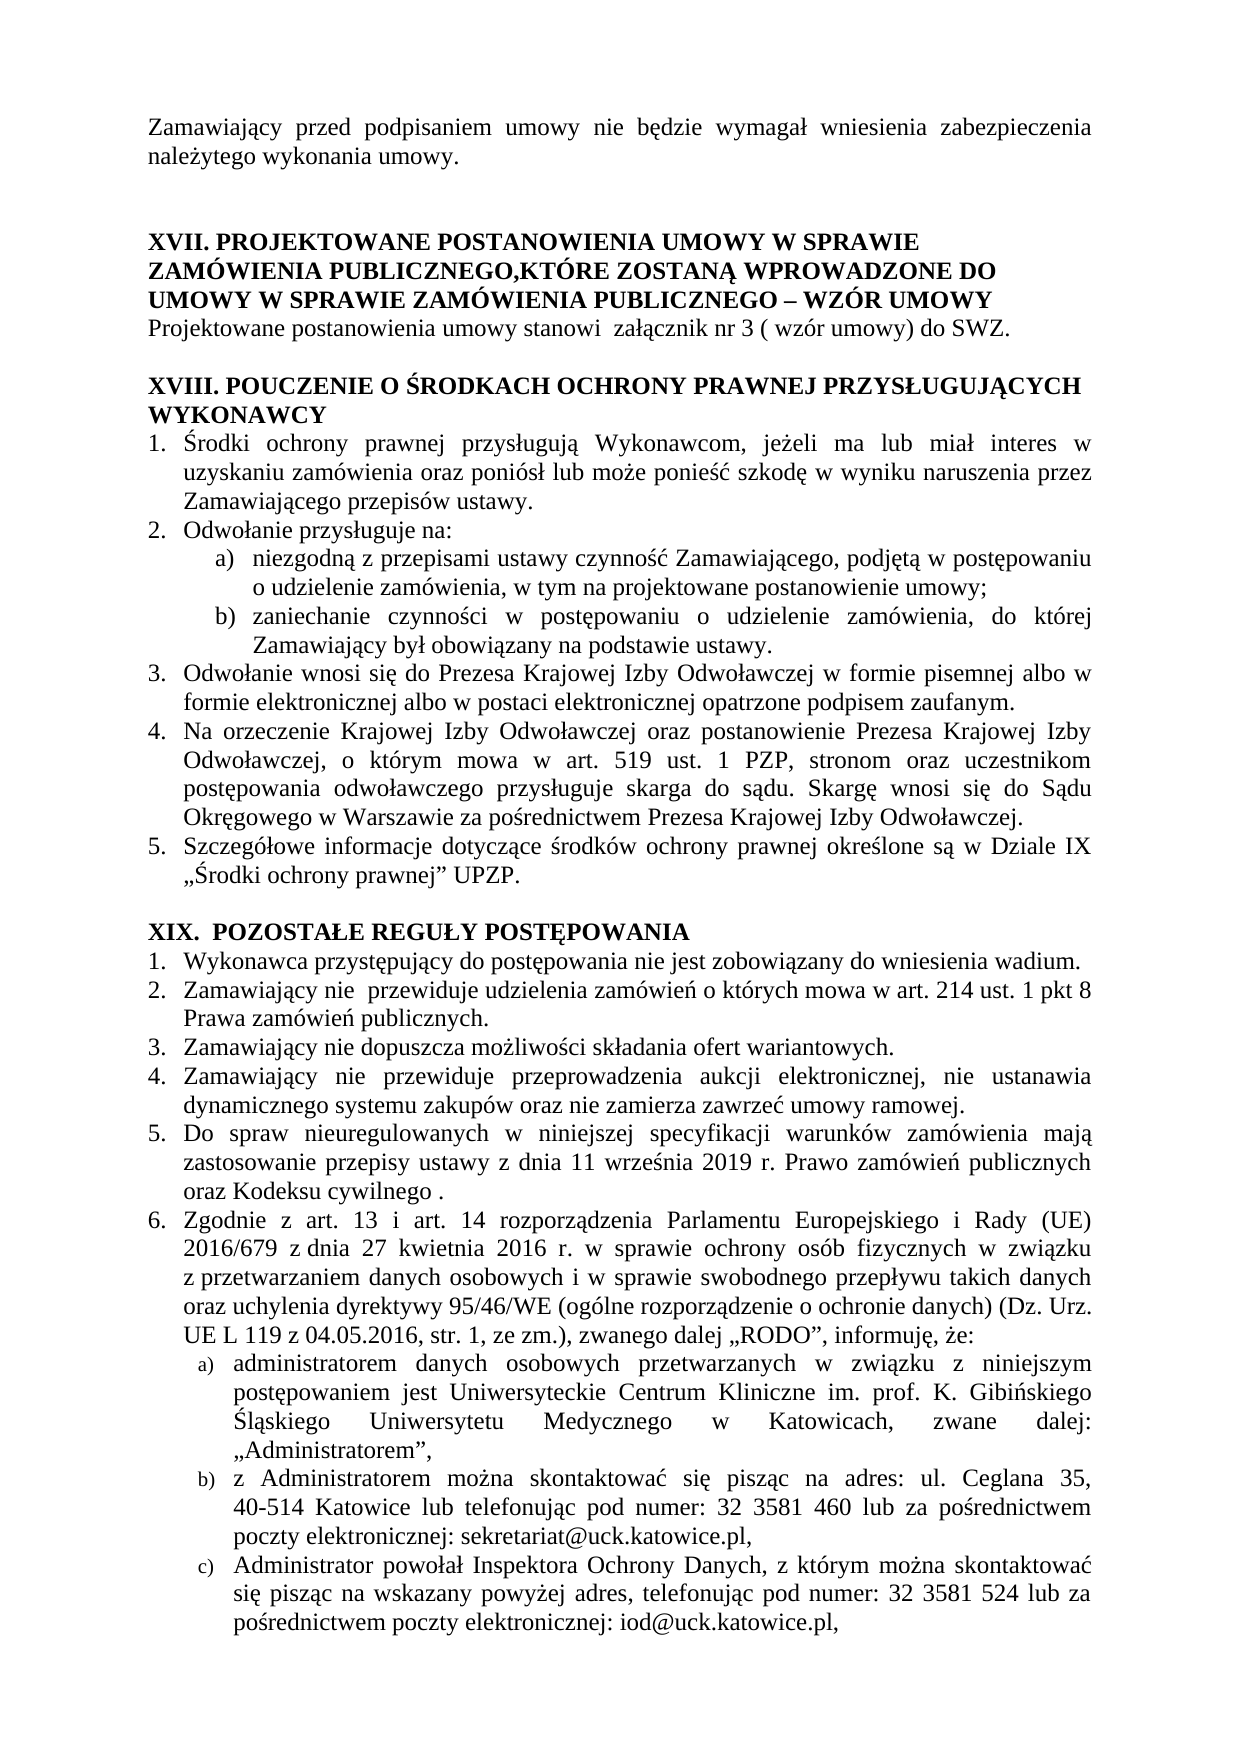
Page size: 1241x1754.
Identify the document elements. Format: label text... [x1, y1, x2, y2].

list Środki ochrony prawnej przysługują Wykonawcom, jeżeli ma lub miał interes w uzyskaniu zamówienia oraz poniósł lub może ponieść szkodę w wyniku naruszenia przez Zamawiającego przepisów ustawy. [148, 428, 1092, 515]
text XVII. PROJEKTOWANE POSTANOWIENIA UMOWY W SPRAWIE ZAMÓWIENIA PUBLICZNEGO,KTÓRE ZOSTANĄ WPROWADZONE DO UMOWY W SPRAWIE ZAMÓWIENIA PUBLICZNEGO – WZÓR UMOWY [148, 227, 1092, 313]
list Zgodnie z art. 13 i art. 14 rozporządzenia Parlamentu Europejskiego i Rady (UE) 2016/679 z dnia 27 kwietnia 2016 r. w sprawie ochrony osób fizycznych w związku z przetwarzaniem danych osobowych i w sprawie swobodnego przepływu takich danych oraz uchylenia dyrektywy 95/46/WE (ogólne rozporządzenie o ochronie danych) (Dz. Urz. UE L 119 z 04.05.2016, str. 1, ze zm.), zwanego dalej „RODO”, informuję, że: [148, 1205, 1092, 1348]
list Wykonawca przystępujący do postępowania nie jest zobowiązany do wniesienia wadium. [148, 946, 1092, 975]
list zaniechanie czynności w postępowaniu o udzielenie zamówienia, do której Zamawiający był obowiązany na podstawie ustawy. [215, 601, 1092, 658]
list administratorem danych osobowych przetwarzanych w związku z niniejszym postępowaniem jest Uniwersyteckie Centrum Kliniczne im. prof. K. Gibińskiego Śląskiego Uniwersytetu Medycznego w Katowicach, zwane dalej: „Administratorem”, [198, 1348, 1092, 1463]
list Na orzeczenie Krajowej Izby Odwoławczej oraz postanowienie Prezesa Krajowej Izby Odwoławczej, o którym mowa w art. 519 ust. 1 PZP, stronom oraz uczestnikom postępowania odwoławczego przysługuje skarga do sądu. Skargę wnosi się do Sądu Okręgowego w Warszawie za pośrednictwem Prezesa Krajowej Izby Odwoławczej. [148, 716, 1092, 831]
text Projektowane postanowienia umowy stanowi załącznik nr 3 ( wzór umowy) do SWZ. [148, 313, 1092, 342]
list Do spraw nieuregulowanych w niniejszej specyfikacji warunków zamówienia mają zastosowanie przepisy ustawy z dnia 11 września 2019 r. Prawo zamówień publicznych oraz Kodeksu cywilnego . [148, 1118, 1092, 1205]
text Zamawiający przed podpisaniem umowy nie będzie wymagał wniesienia zabezpieczenia należytego wykonania umowy. [148, 112, 1092, 170]
text XVIII. POUCZENIE O ŚRODKACH OCHRONY PRAWNEJ PRZYSŁUGUJĄCYCH WYKONAWCY [148, 371, 1092, 428]
list Administrator powołał Inspektora Ochrony Danych, z którym można skontaktować się pisząc na wskazany powyżej adres, telefonując pod numer: 32 3581 524 lub za pośrednictwem poczty elektronicznej: iod@uck.katowice.pl, [198, 1550, 1092, 1636]
list Zamawiający nie przewiduje udzielenia zamówień o których mowa w art. 214 ust. 1 pkt 8 Prawa zamówień publicznych. [148, 975, 1092, 1032]
list Zamawiający nie przewiduje przeprowadzenia aukcji elektronicznej, nie ustanawia dynamicznego systemu zakupów oraz nie zamierza zawrzeć umowy ramowej. [148, 1061, 1092, 1118]
list z Administratorem można skontaktować się pisząc na adres: ul. Ceglana 35, 40-514 Katowice lub telefonując pod numer: 32 3581 460 lub za pośrednictwem poczty elektronicznej: sekretariat@uck.katowice.pl, [198, 1463, 1092, 1550]
list Szczegółowe informacje dotyczące środków ochrony prawnej określone są w Dziale IX „Środki ochrony prawnej” UPZP. [148, 831, 1092, 888]
list niezgodną z przepisami ustawy czynność Zamawiającego, podjętą w postępowaniu o udzielenie zamówienia, w tym na projektowane postanowienie umowy; [215, 543, 1092, 601]
text XIX. POZOSTAŁE REGUŁY POSTĘPOWANIA [148, 917, 1092, 946]
list Odwołanie przysługuje na: [148, 515, 1092, 543]
list Zamawiający nie dopuszcza możliwości składania ofert wariantowych. [148, 1032, 1092, 1061]
list Odwołanie wnosi się do Prezesa Krajowej Izby Odwoławczej w formie pisemnej albo w formie elektronicznej albo w postaci elektronicznej opatrzone podpisem zaufanym. [148, 658, 1092, 716]
